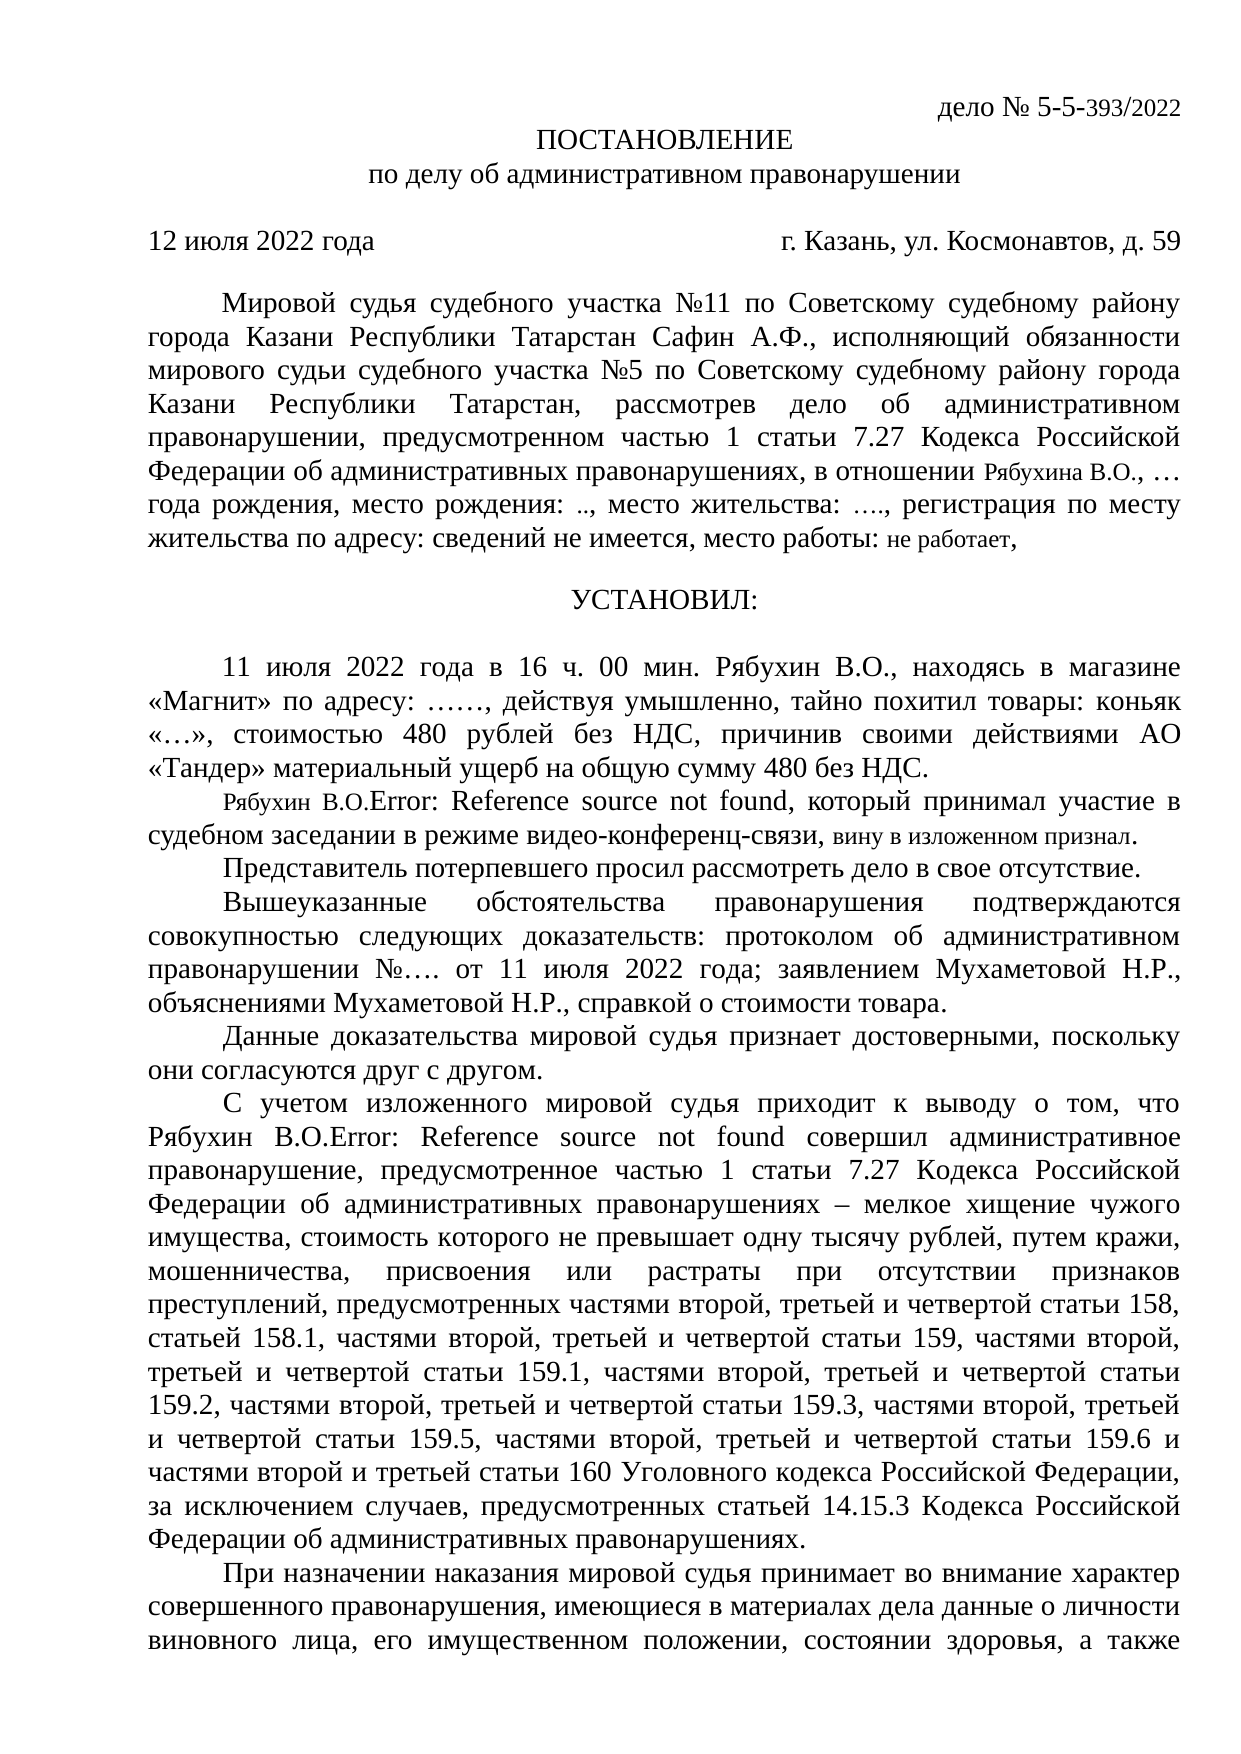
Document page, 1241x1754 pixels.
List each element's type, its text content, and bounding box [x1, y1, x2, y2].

text УСТАНОВИЛ: [148, 582, 1181, 616]
text по делу об административном правонарушении [148, 156, 1181, 189]
text года в ч. мин. , находясь в по адресу: , действуя умышленно, тайно похитил товары: , причинив своими действиями материальный ущерб на общую сумму . [148, 649, 1181, 783]
text Вышеуказанные обстоятельства правонарушения подтверждаются совокупностью следующих доказательств: протоколом об административном правонарушении № от года; заявлением , . [148, 884, 1181, 1018]
text Представитель потерпевшего просил рассмотреть дело в свое отсутствие. [148, 851, 1181, 884]
text С учетом изложенного мировой судья приходит к выводу о том, что совершил административное правонарушение, предусмотренное частью 1 статьи 7.27 Кодекса Российской Федерации об административных правонарушениях – мелкое хищение чужого имущества, стоимость которого не превышает одну тысячу рублей, путем кражи, мошенничества, присвоения или растраты при отсутствии признаков преступлений, предусмотренных частями второй, третьей и четвертой статьи 158, статьей 158.1, частями второй, третьей и четвертой статьи 159, частями второй, третьей и четвертой статьи 159.1, частями второй, третьей и четвертой статьи 159.2, частями второй, третьей и четвертой статьи 159.3, частями второй, третьей и четвертой статьи 159.5, частями второй, третьей и четвертой статьи 159.6 и частями второй и третьей статьи 160 Уголовного кодекса Российской Федерации, за исключением случаев, предусмотренных статьей 14.15.3 Кодекса Российской Федерации об административных правонарушениях. [148, 1085, 1181, 1555]
text , который принимал участие в судебном заседании в режиме видео-конференц-связи, . [148, 783, 1181, 851]
text дело № 5-5-/ [148, 89, 1181, 122]
text Данные доказательства мировой судья признает достоверными, поскольку они согласуются друг с другом. [148, 1018, 1181, 1085]
table_header г. Казань, ул. Космонавтов, д. 59 [665, 223, 1192, 256]
text ПОСТАНОВЛЕНИЕ [148, 122, 1181, 156]
table_header года [136, 223, 664, 256]
text Мировой судья судебного участка №11 по Советскому судебному району города Казани Республики Татарстан Сафин А.Ф., исполняющий обязанности мирового судьи судебного участка №5 по Советскому судебному району города Казани Республики Татарстан, рассмотрев дело об административном правонарушении, предусмотренном частью 1 статьи 7.27 Кодекса Российской Федерации об административных правонарушениях, в отношении , года рождения, место рождения: , место жительства: , регистрация по месту жительства по адресу: , место работы: , [148, 285, 1181, 553]
